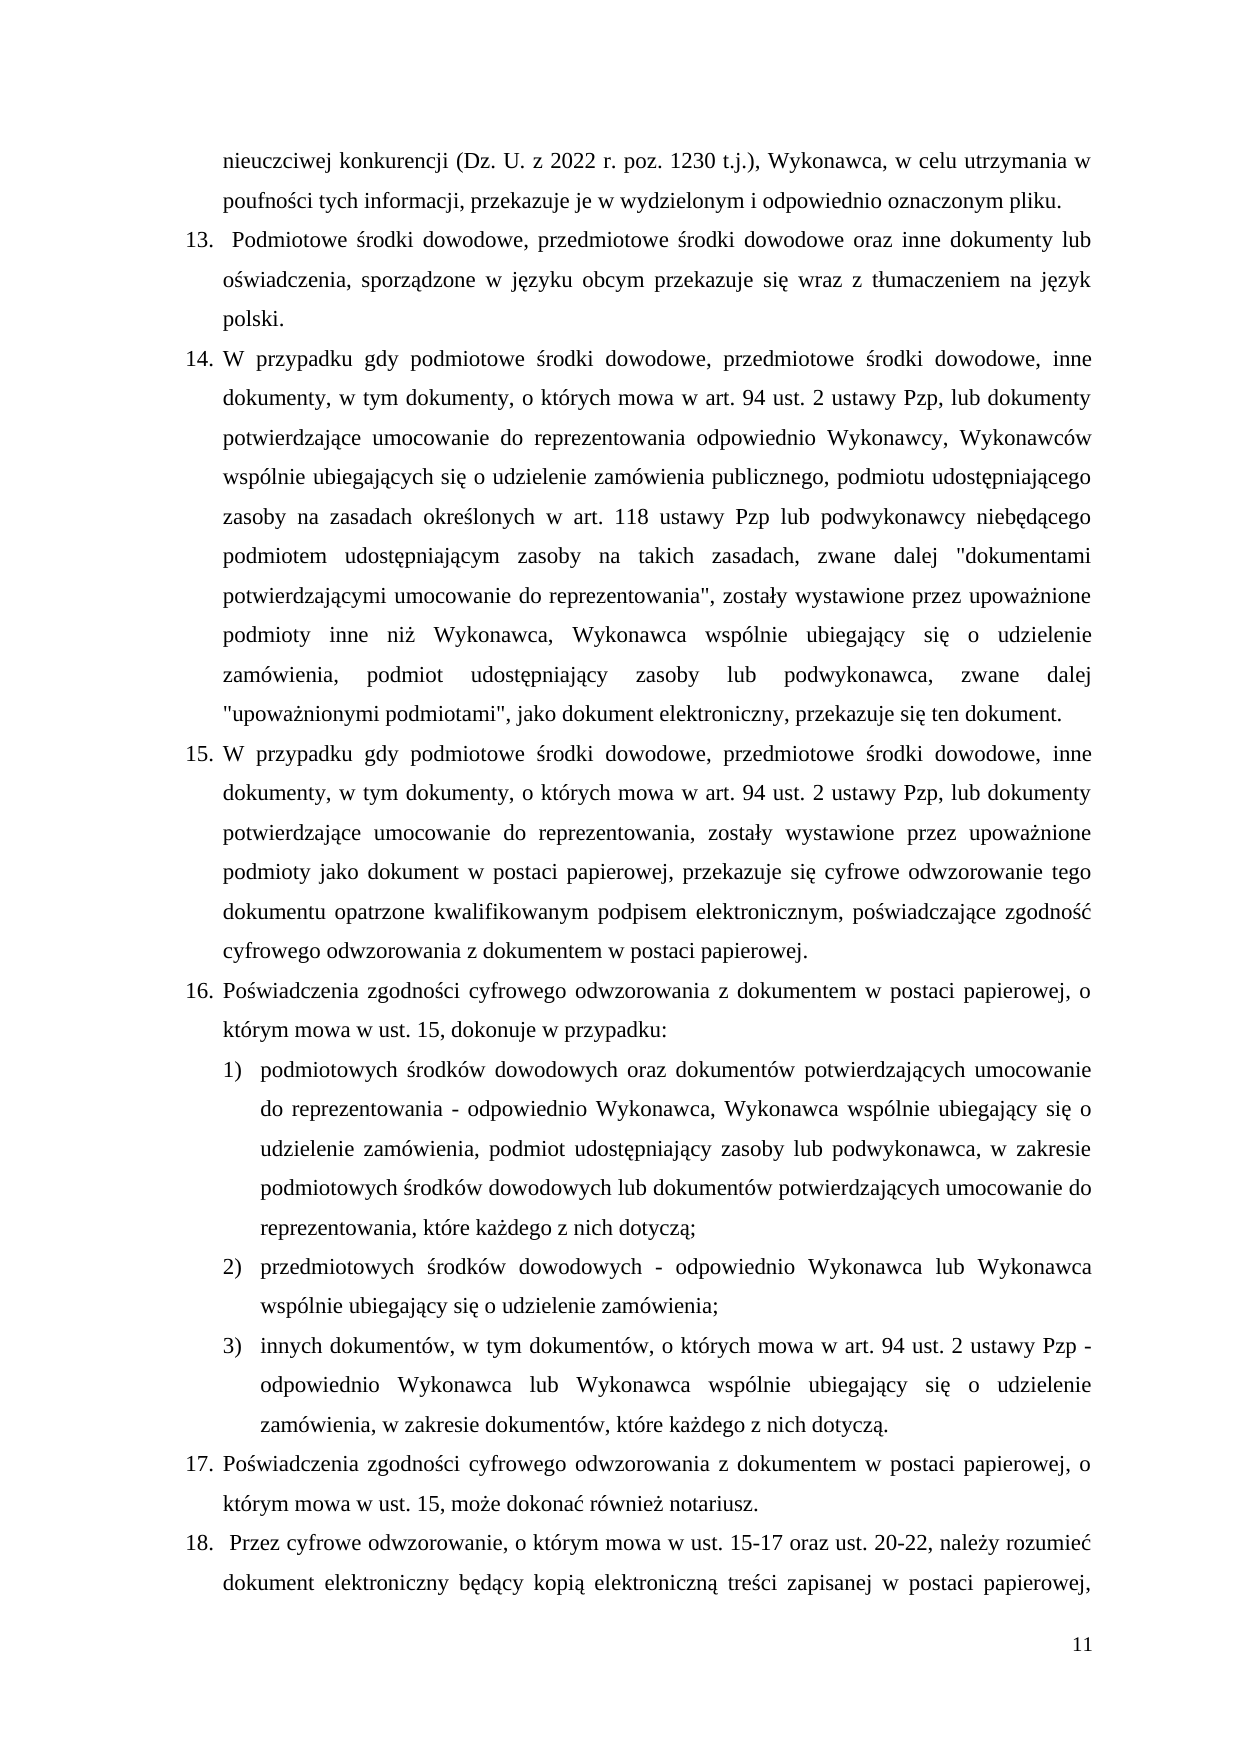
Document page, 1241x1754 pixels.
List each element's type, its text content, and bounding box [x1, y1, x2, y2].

list podmiotowych środków dowodowych oraz dokumentów potwierdzających umocowanie do reprezentowania - odpowiednio Wykonawca, Wykonawca wspólnie ubiegający się o udzielenie zamówienia, podmiot udostępniający zasoby lub podwykonawca, w zakresie podmiotowych środków dowodowych lub dokumentów potwierdzających umocowanie do reprezentowania, które każdego z nich dotyczą; [223, 1056, 1093, 1240]
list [185, 148, 1093, 213]
list Poświadczenia zgodności cyfrowego odwzorowania z dokumentem w postaci papierowej, o którym mowa w ust. 15, dokonuje w przypadku: [185, 977, 1093, 1042]
list Podmiotowe środki dowodowe, przedmiotowe środki dowodowe oraz inne dokumenty lub oświadczenia, sporządzone w języku obcym przekazuje się wraz z tłumaczeniem na język polski. [185, 227, 1093, 332]
list Poświadczenia zgodności cyfrowego odwzorowania z dokumentem w postaci papierowej, o którym mowa w ust. 15, może dokonać również notariusz. [185, 1450, 1093, 1516]
list innych dokumentów, w tym dokumentów, o których mowa w art. 94 ust. 2 ustawy Pzp - odpowiednio Wykonawca lub Wykonawca wspólnie ubiegający się o udzielenie zamówienia, w zakresie dokumentów, które każdego z nich dotyczą. [223, 1332, 1093, 1437]
list W przypadku gdy podmiotowe środki dowodowe, przedmiotowe środki dowodowe, inne dokumenty, w tym dokumenty, o których mowa w art. 94 ust. 2 ustawy Pzp, lub dokumenty potwierdzające umocowanie do reprezentowania odpowiednio Wykonawcy, Wykonawców wspólnie ubiegających się o udzielenie zamówienia publicznego, podmiotu udostępniającego zasoby na zasadach określonych w art. 118 ustawy Pzp lub podwykonawcy niebędącego podmiotem udostępniającym zasoby na takich zasadach, zwane dalej "dokumentami potwierdzającymi umocowanie do reprezentowania", zostały wystawione przez upoważnione podmioty inne niż Wykonawca, Wykonawca wspólnie ubiegający się o udzielenie zamówienia, podmiot udostępniający zasoby lub podwykonawca, zwane dalej "upoważnionymi podmiotami", jako dokument elektroniczny, przekazuje się ten dokument. [185, 345, 1093, 727]
list W przypadku gdy podmiotowe środki dowodowe, przedmiotowe środki dowodowe, inne dokumenty, w tym dokumenty, o których mowa w art. 94 ust. 2 ustawy Pzp, lub dokumenty potwierdzające umocowanie do reprezentowania, zostały wystawione przez upoważnione podmioty jako dokument w postaci papierowej, przekazuje się cyfrowe odwzorowanie tego dokumentu opatrzone kwalifikowanym podpisem elektronicznym, poświadczające zgodność cyfrowego odwzorowania z dokumentem w postaci papierowej. [185, 740, 1093, 963]
list przedmiotowych środków dowodowych - odpowiednio Wykonawca lub Wykonawca wspólnie ubiegający się o udzielenie zamówienia; [223, 1253, 1093, 1319]
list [185, 1529, 1093, 1595]
